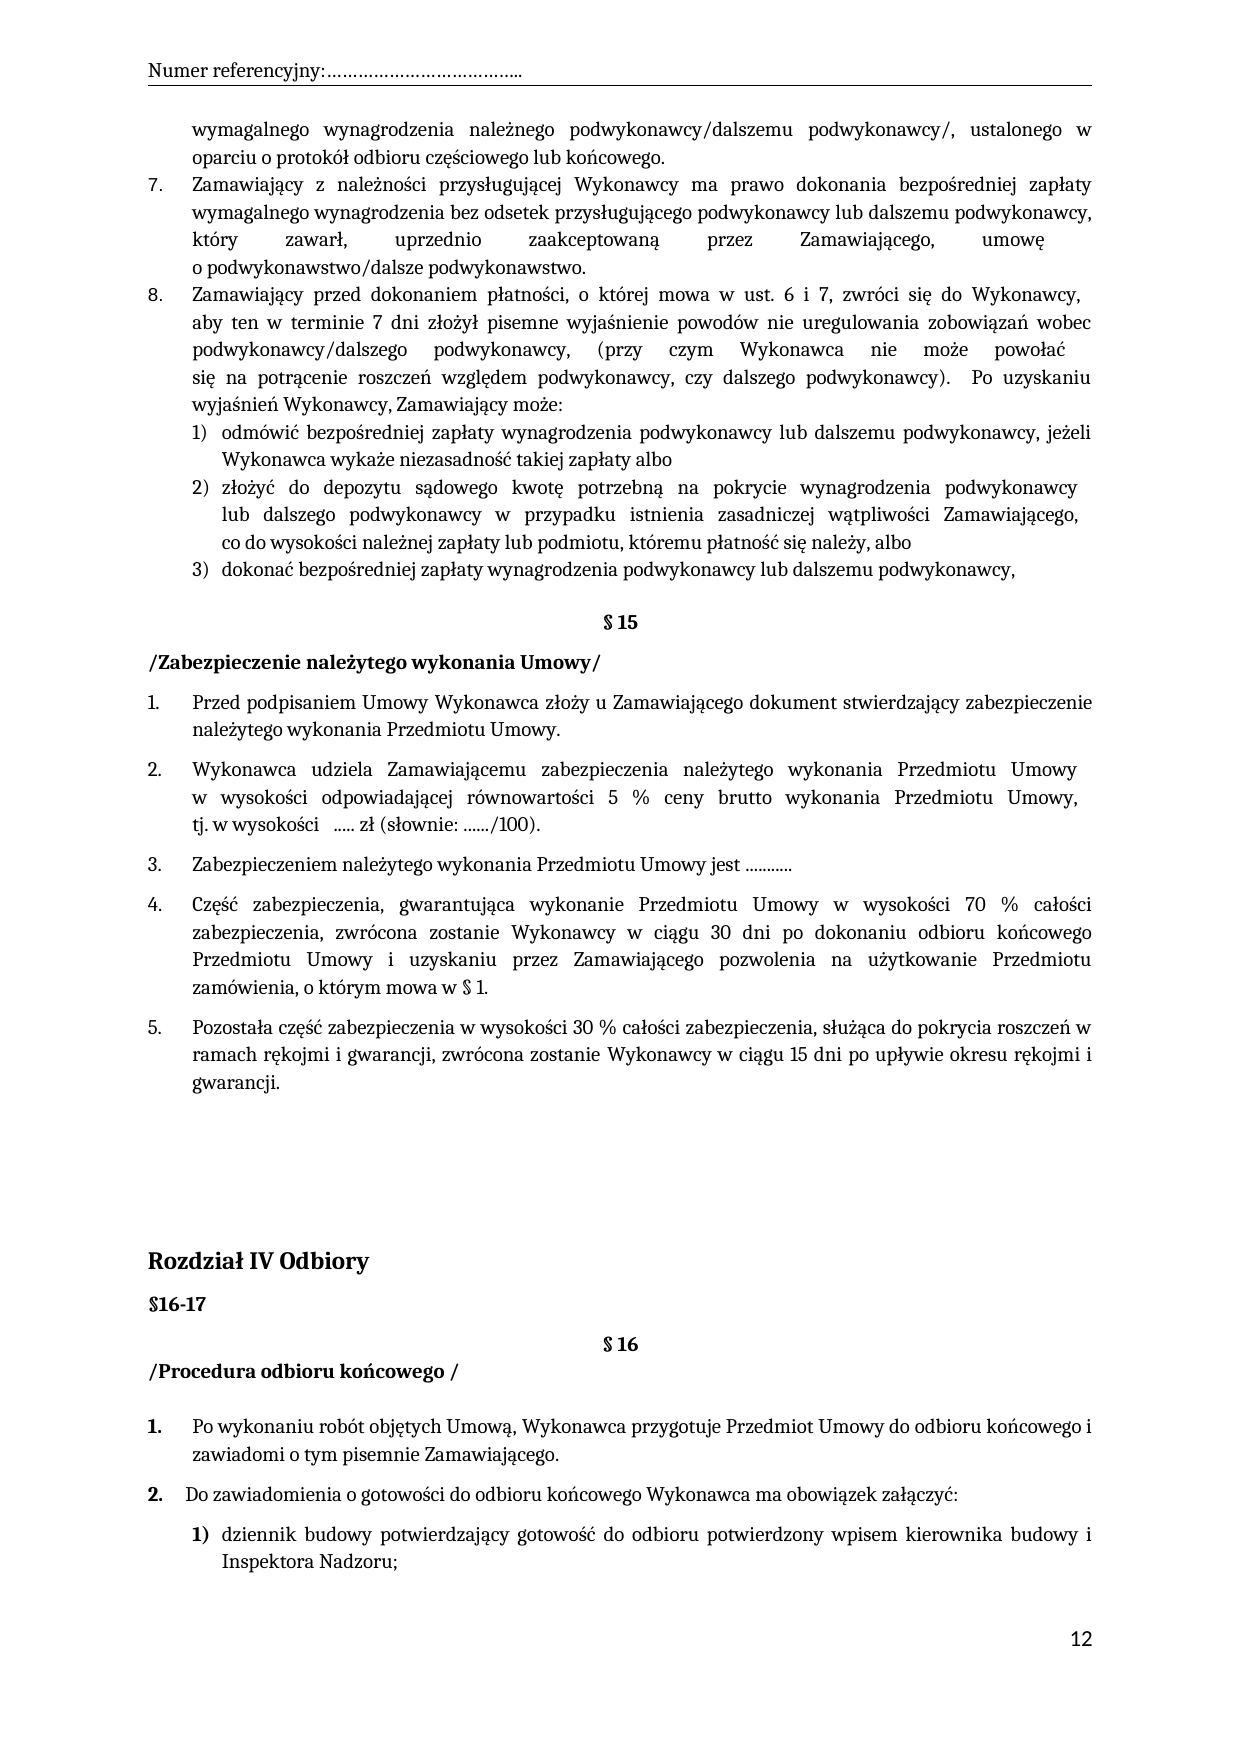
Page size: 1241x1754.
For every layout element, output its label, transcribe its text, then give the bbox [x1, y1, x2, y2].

list Przed podpisaniem Umowy Wykonawca złoży u Zamawiającego dokument stwierdzający zabezpieczenie należytego wykonania Przedmiotu Umowy. [148, 691, 1092, 742]
text §16-17 [148, 1293, 1092, 1317]
list Zamawiający z należności przysługującej Wykonawcy ma prawo dokonania bezpośredniej zapłaty wymagalnego wynagrodzenia bez odsetek przysługującego podwykonawcy lub dalszemu podwykonawcy, który zawarł, uprzednio zaakceptowaną przez Zamawiającego, umowę o podwykonawstwo/dalsze podwykonawstwo. [148, 173, 1092, 279]
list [148, 118, 1092, 169]
list odmówić bezpośredniej zapłaty wynagrodzenia podwykonawcy lub dalszemu podwykonawcy, jeżeli Wykonawca wykaże niezasadność takiej zapłaty albo [192, 421, 1092, 472]
list Do zawiadomienia o gotowości do odbioru końcowego Wykonawca ma obowiązek załączyć: [148, 1483, 1092, 1507]
list Zamawiający przed dokonaniem płatności, o której mowa w ust. 6 i 7, zwróci się do Wykonawcy, aby ten w terminie 7 dni złożył pisemne wyjaśnienie powodów nie uregulowania zobowiązań wobec podwykonawcy/dalszego podwykonawcy, (przy czym Wykonawca nie może powołać się na potrącenie roszczeń względem podwykonawcy, czy dalszego podwykonawcy). Po uzyskaniu wyjaśnień Wykonawcy, Zamawiający może: [148, 283, 1092, 417]
text /Zabezpieczenie należytego wykonania Umowy/ [148, 651, 1092, 674]
text § 15 [148, 611, 1092, 634]
text Rozdział IV Odbiory [148, 1247, 1092, 1276]
list Po wykonaniu robót objętych Umową, Wykonawca przygotuje Przedmiot Umowy do odbioru końcowego i zawiadomi o tym pisemnie Zamawiającego. [148, 1415, 1092, 1467]
list złożyć do depozytu sądowego kwotę potrzebną na pokrycie wynagrodzenia podwykonawcy lub dalszego podwykonawcy w przypadku istnienia zasadniczej wątpliwości Zamawiającego, co do wysokości należnej zapłaty lub podmiotu, któremu płatność się należy, albo [192, 476, 1092, 554]
text /Procedura odbioru końcowego / [148, 1360, 1092, 1384]
list dokonać bezpośredniej zapłaty wynagrodzenia podwykonawcy lub dalszemu podwykonawcy, [192, 558, 1092, 582]
list dziennik budowy potwierdzający gotowość do odbioru potwierdzony wpisem kierownika budowy i Inspektora Nadzoru; [192, 1523, 1092, 1574]
list Pozostała część zabezpieczenia w wysokości 30 % całości zabezpieczenia, służąca do pokrycia roszczeń w ramach rękojmi i gwarancji, zwrócona zostanie Wykonawcy w ciągu 15 dni po upływie okresu rękojmi i gwarancji. [148, 1016, 1092, 1094]
text § 16 [148, 1333, 1092, 1357]
list Część zabezpieczenia, gwarantująca wykonanie Przedmiotu Umowy w wysokości 70 % całości zabezpieczenia, zwrócona zostanie Wykonawcy w ciągu 30 dni po dokonaniu odbioru końcowego Przedmiotu Umowy i uzyskaniu przez Zamawiającego pozwolenia na użytkowanie Przedmiotu zamówienia, o którym mowa w § 1. [148, 893, 1092, 999]
list Wykonawca udziela Zamawiającemu zabezpieczenia należytego wykonania Przedmiotu Umowy w wysokości odpowiadającej równowartości 5 % ceny brutto wykonania Przedmiotu Umowy, tj. w wysokości ..... zł (słownie: ....../100). [148, 758, 1092, 837]
list Zabezpieczeniem należytego wykonania Przedmiotu Umowy jest ........... [148, 853, 1092, 877]
